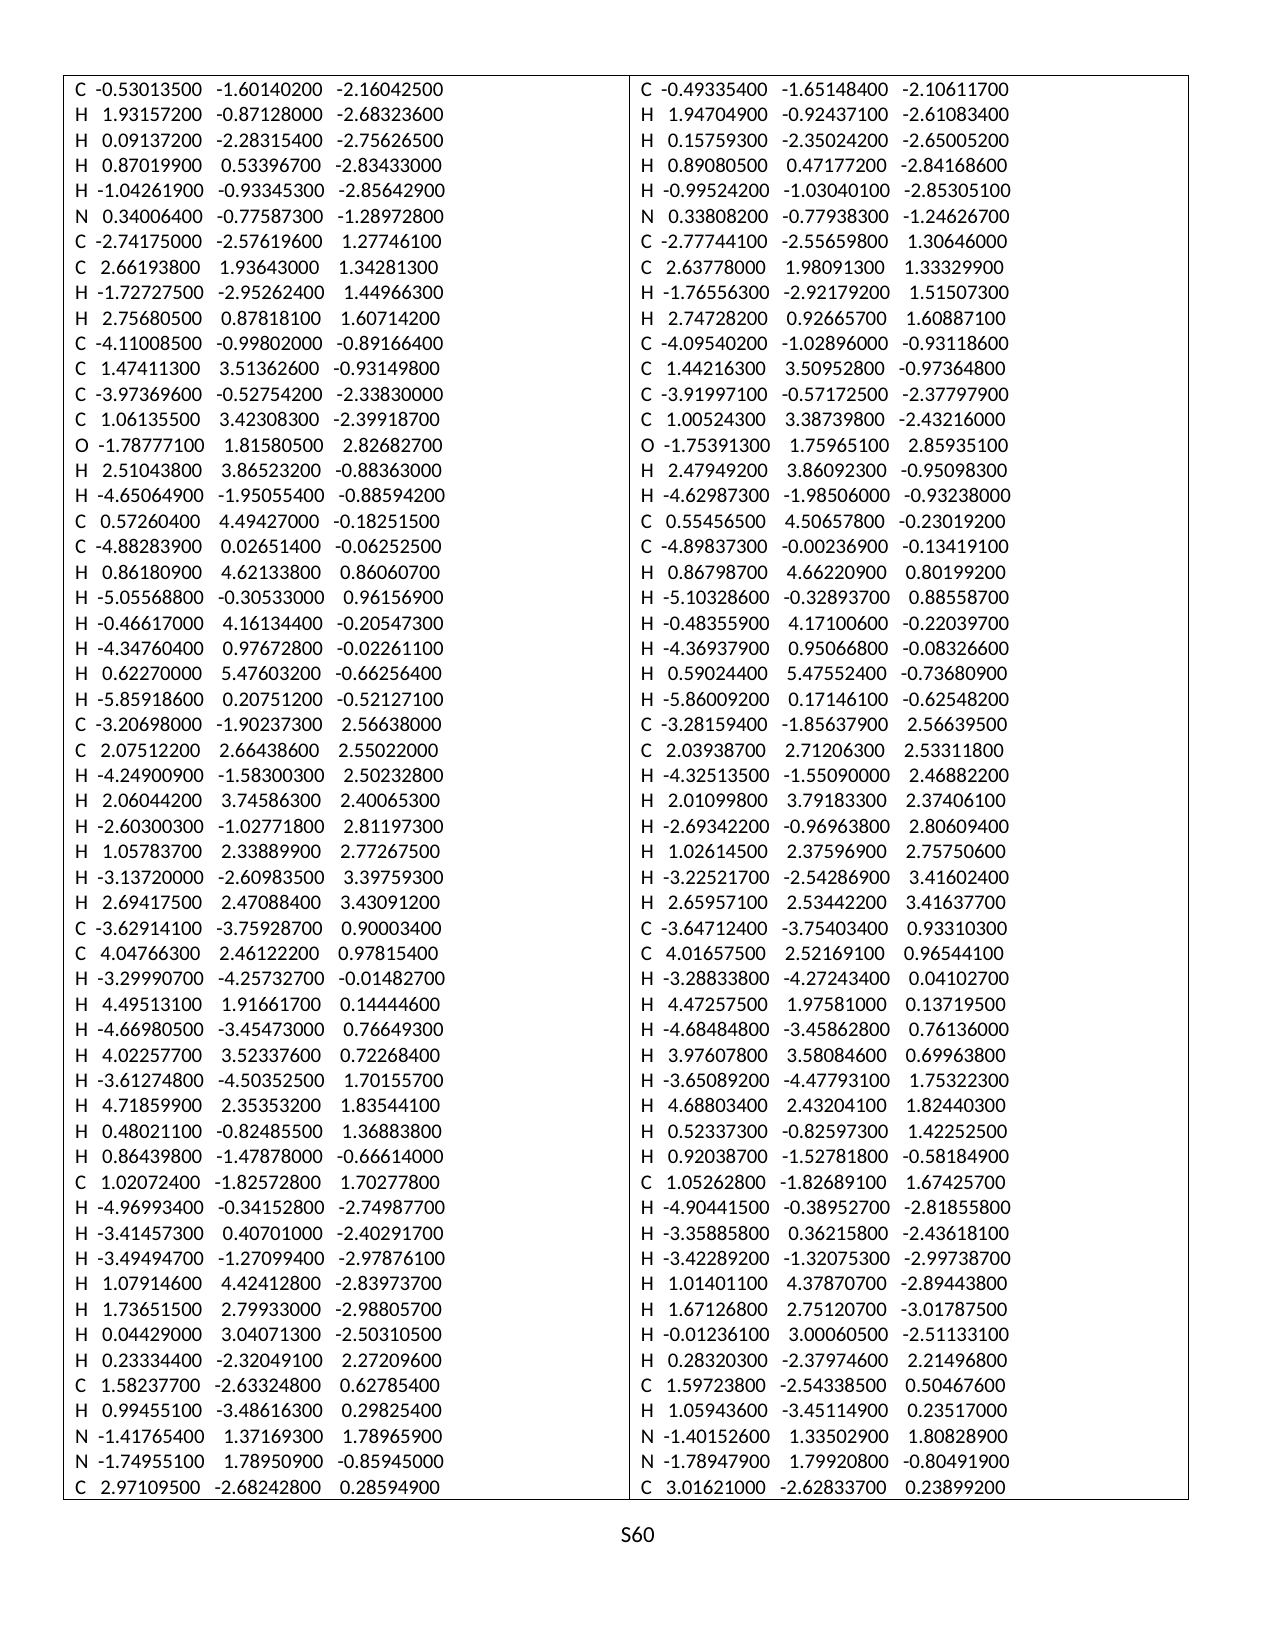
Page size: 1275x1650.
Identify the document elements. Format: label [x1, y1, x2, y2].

table_cell [64, 76, 629, 1499]
table_cell [630, 76, 1188, 1499]
